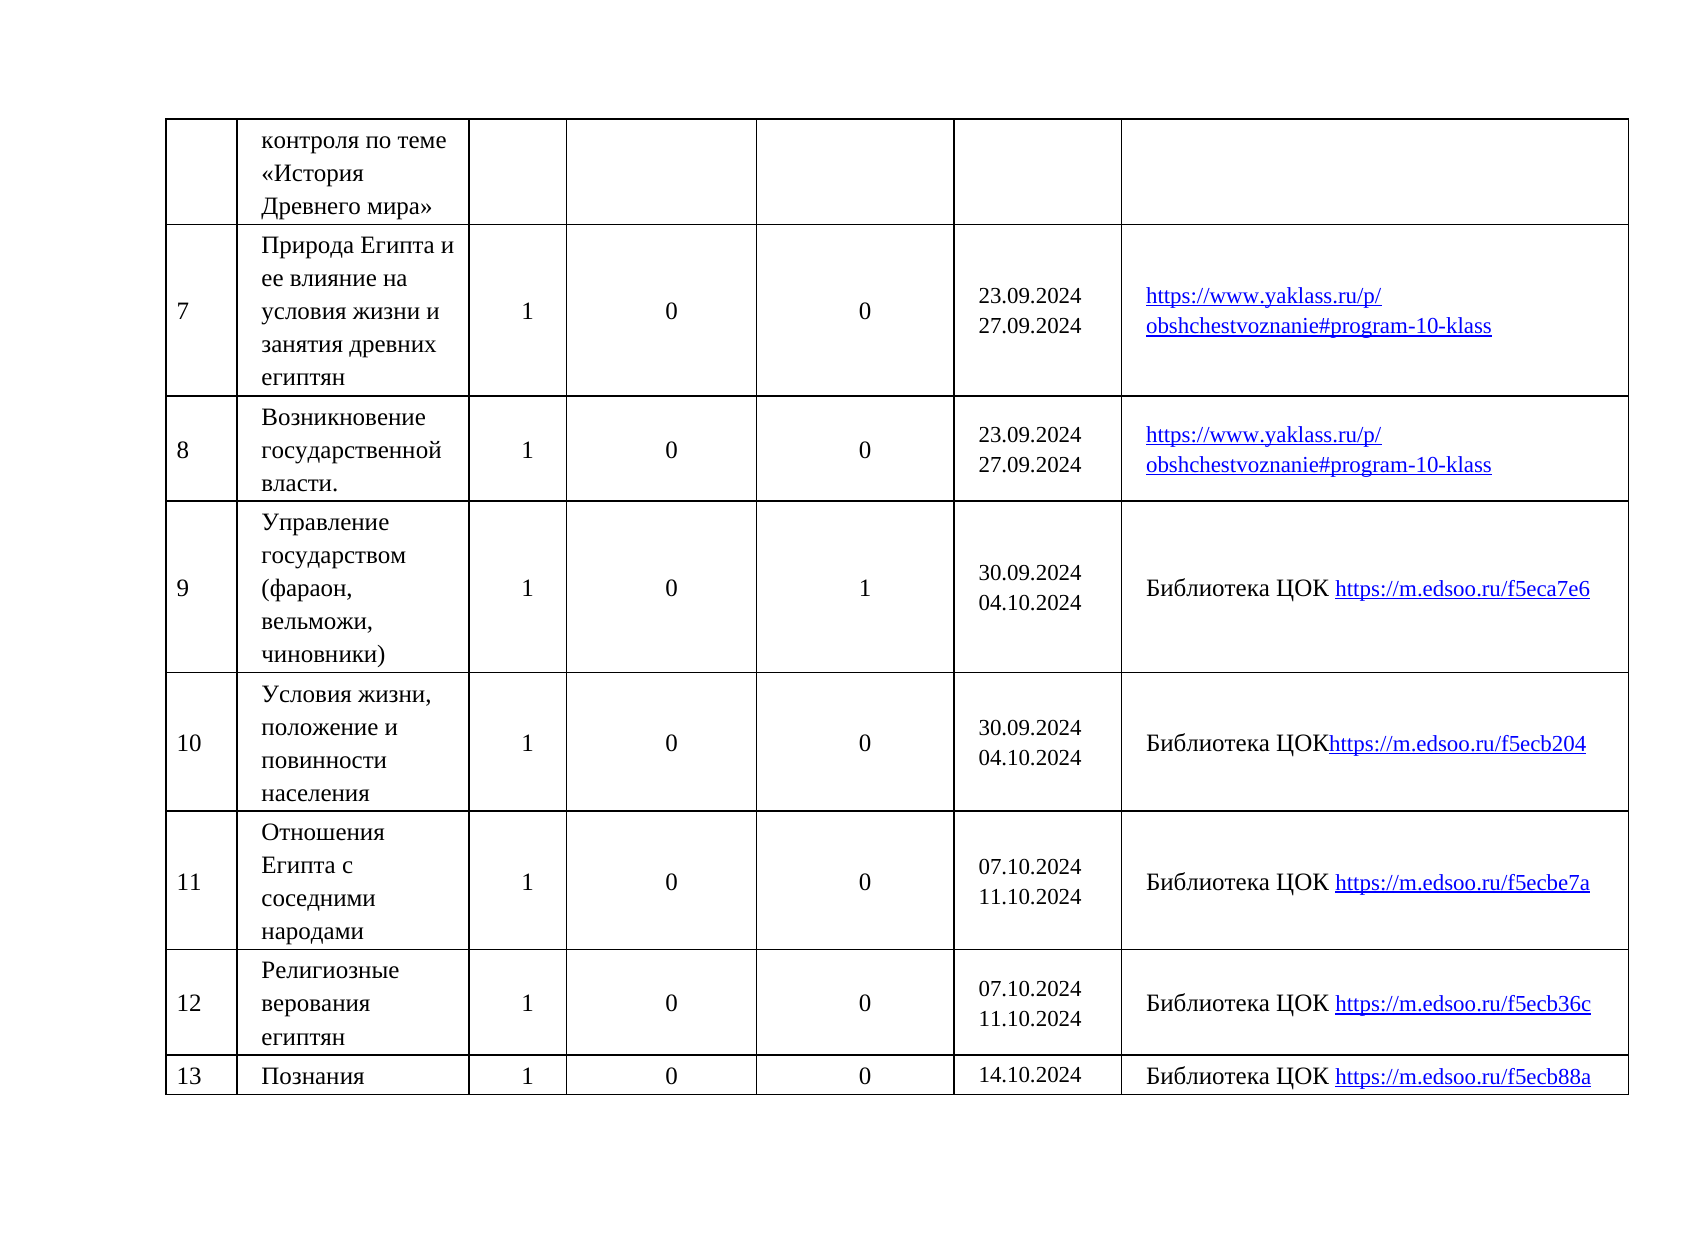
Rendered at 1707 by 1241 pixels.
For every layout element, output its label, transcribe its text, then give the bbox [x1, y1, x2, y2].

table_cell 9 [167, 502, 236, 672]
table_cell 0 [757, 225, 953, 395]
table_cell 0 [757, 397, 953, 500]
table_cell 1 [470, 502, 566, 672]
table_cell https://www.yaklass.ru/p/obshchestvoznanie#program-10-klass [1122, 397, 1628, 500]
table_cell 0 [757, 673, 953, 810]
table_cell 30.09.2024 04.10.2024 [955, 673, 1121, 810]
table_cell 0 [567, 1056, 756, 1093]
table_cell 23.09.2024 27.09.2024 [955, 397, 1121, 500]
table_cell 1 [757, 502, 953, 672]
table_cell 0 [567, 225, 756, 395]
table_cell 0 [757, 950, 953, 1054]
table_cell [955, 1056, 1121, 1093]
table_cell 7 [167, 225, 236, 395]
table_cell 6 [167, 120, 236, 223]
table_cell 8 [167, 397, 236, 500]
table_cell Отношения Египта с соседними народами [238, 812, 468, 949]
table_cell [238, 120, 468, 223]
table_cell Библиотека ЦОКhttps://m.edsoo.ru/f5ecb204 [1122, 673, 1628, 810]
table_cell 1 [470, 950, 566, 1054]
table_cell 1 [470, 120, 566, 223]
table_cell 1 [567, 120, 756, 223]
table_cell 1 [470, 673, 566, 810]
table_cell Управление государством (фараон, вельможи, чиновники) [238, 502, 468, 672]
table_cell Религиозные верования египтян [238, 950, 468, 1054]
table_cell Возникновение государственной власти. [238, 397, 468, 500]
table_cell Условия жизни, положение и повинности населения [238, 673, 468, 810]
table_cell Библиотека ЦОК https://m.edsoo.ru/f5ecbe7a [1122, 812, 1628, 949]
table_cell Библиотека ЦОК https://m.edsoo.ru/f5eca7e6 [1122, 502, 1628, 672]
table_cell 11 [167, 812, 236, 949]
table_cell 1 [470, 397, 566, 500]
table_cell 10 [167, 673, 236, 810]
table_cell 30.09.2024 04.10.2024 [955, 502, 1121, 672]
table_cell 0 [567, 502, 756, 672]
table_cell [1122, 1056, 1628, 1093]
table_cell 0 [567, 397, 756, 500]
table_cell 0 [757, 812, 953, 949]
table_cell 0 [757, 120, 953, 223]
table_cell https://www.yaklass.ru/p/obshchestvoznanie#program-10-klass [1122, 225, 1628, 395]
table_cell 0 [567, 950, 756, 1054]
table_cell Библиотека ЦОК https://m.edsoo.ru/f5ecb36c [1122, 950, 1628, 1054]
table_cell 23.09.2024 27.09.2024 [955, 225, 1121, 395]
table_cell 13 [167, 1056, 236, 1093]
table_cell 1 [470, 1056, 566, 1093]
table_cell 1 [470, 225, 566, 395]
table_cell 07.10.2024 11.10.2024 [955, 950, 1121, 1054]
table_cell 12 [167, 950, 236, 1054]
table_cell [955, 120, 1121, 223]
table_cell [238, 1056, 468, 1093]
table_cell 0 [567, 673, 756, 810]
table_cell 07.10.2024 11.10.2024 [955, 812, 1121, 949]
table_cell 0 [757, 1056, 953, 1093]
table_cell 1 [470, 812, 566, 949]
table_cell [1122, 120, 1628, 223]
table_cell Природа Египта и ее влияние на условия жизни и занятия древних египтян [238, 225, 468, 395]
table_cell 0 [567, 812, 756, 949]
